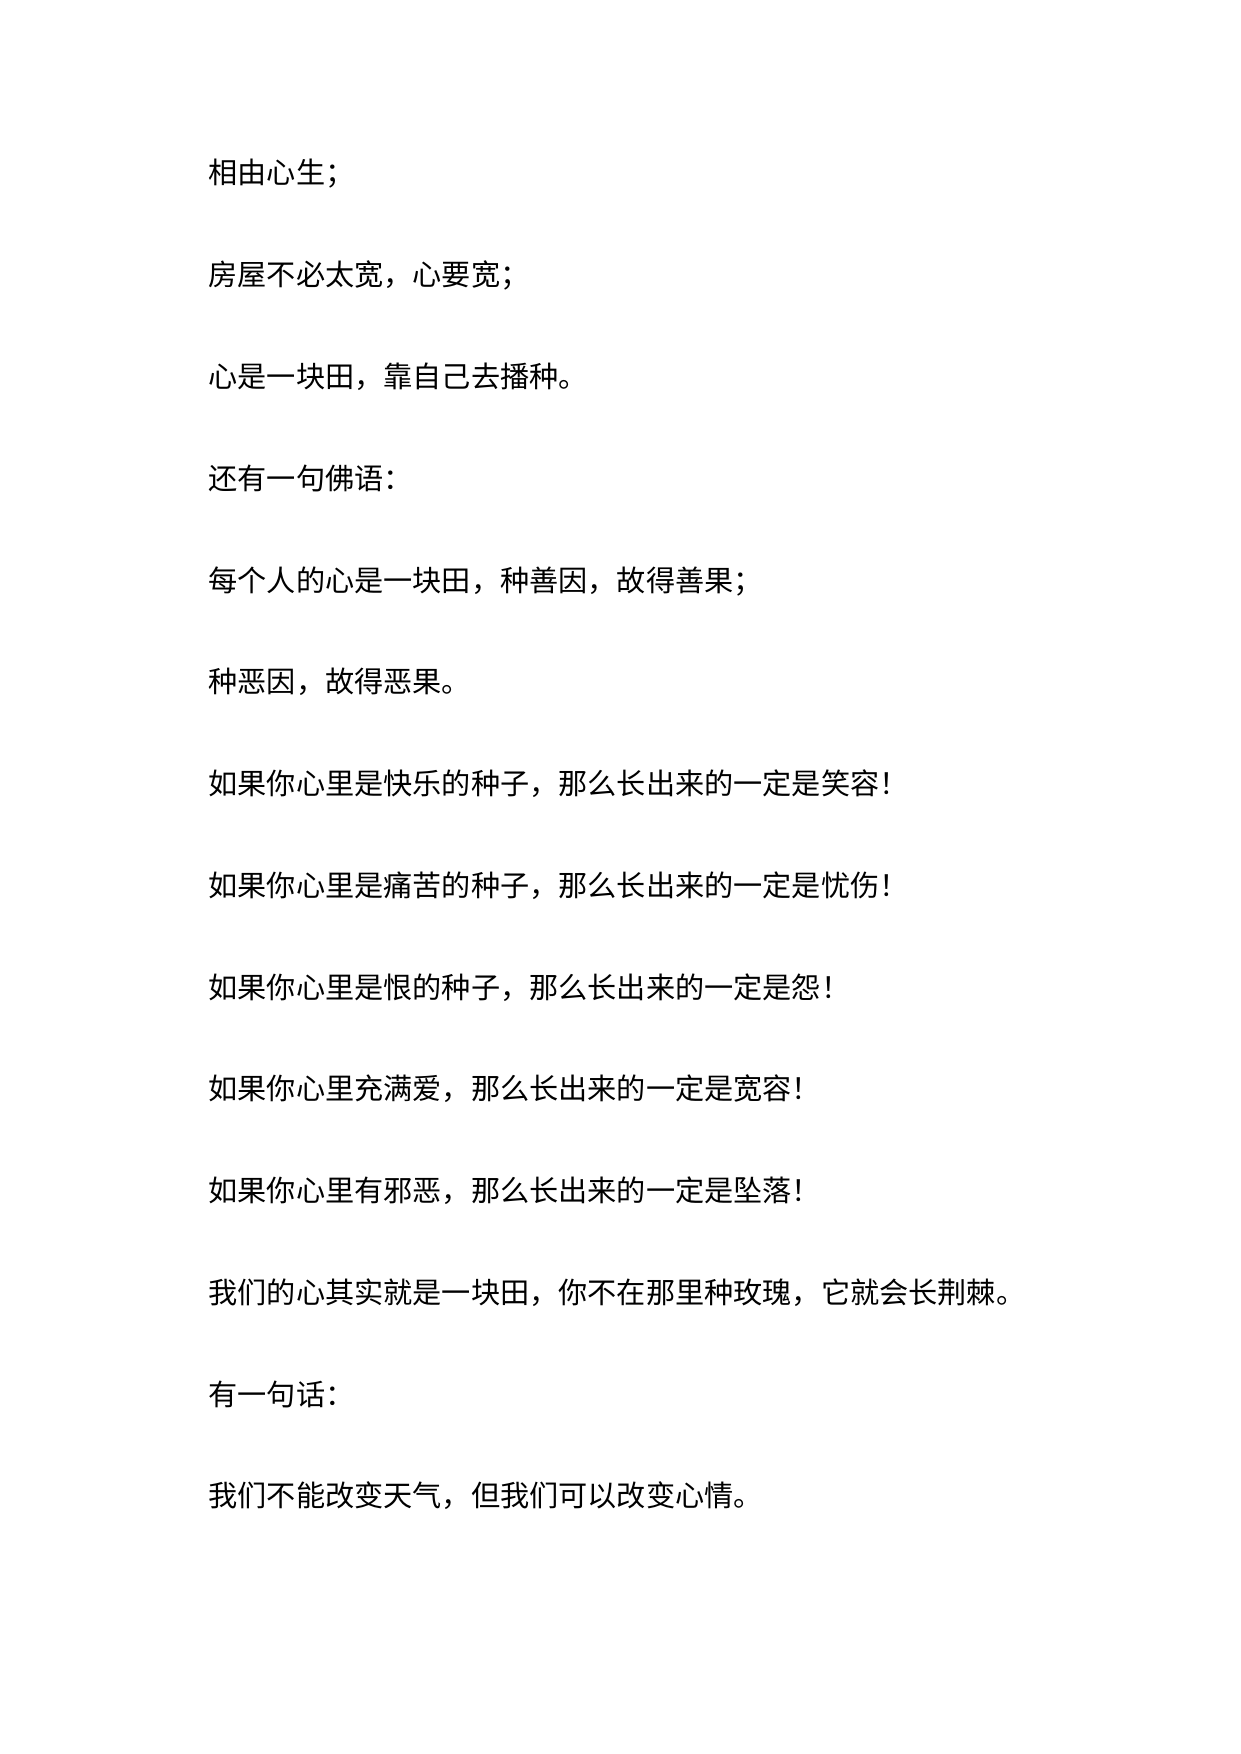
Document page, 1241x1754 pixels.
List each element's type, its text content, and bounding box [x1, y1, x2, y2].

text 有一句话： [150, 1371, 1090, 1413]
text 如果你心里是快乐的种子，那么长出来的一定是笑容！ [150, 761, 1090, 803]
text 如果你心里有邪恶，那么长出来的一定是坠落！ [150, 1168, 1090, 1210]
text 我们不能改变天气，但我们可以改变心情。 [150, 1473, 1090, 1515]
text 我们的心其实就是一块田，你不在那里种玫瑰，它就会长荆棘。 [150, 1269, 1090, 1312]
text 如果你心里是痛苦的种子，那么长出来的一定是忧伤！ [150, 862, 1090, 905]
text 如果你心里充满爱，那么长出来的一定是宽容！ [150, 1066, 1090, 1108]
text 相由心生； [150, 150, 1090, 192]
text 如果你心里是恨的种子，那么长出来的一定是怨！ [150, 964, 1090, 1006]
text 心是一块田，靠自己去播种。 [150, 353, 1090, 396]
text 还有一句佛语： [150, 455, 1090, 498]
text 房屋不必太宽，心要宽； [150, 252, 1090, 294]
text 种恶因，故得恶果。 [150, 659, 1090, 701]
text 每个人的心是一块田，种善因，故得善果； [150, 557, 1090, 599]
